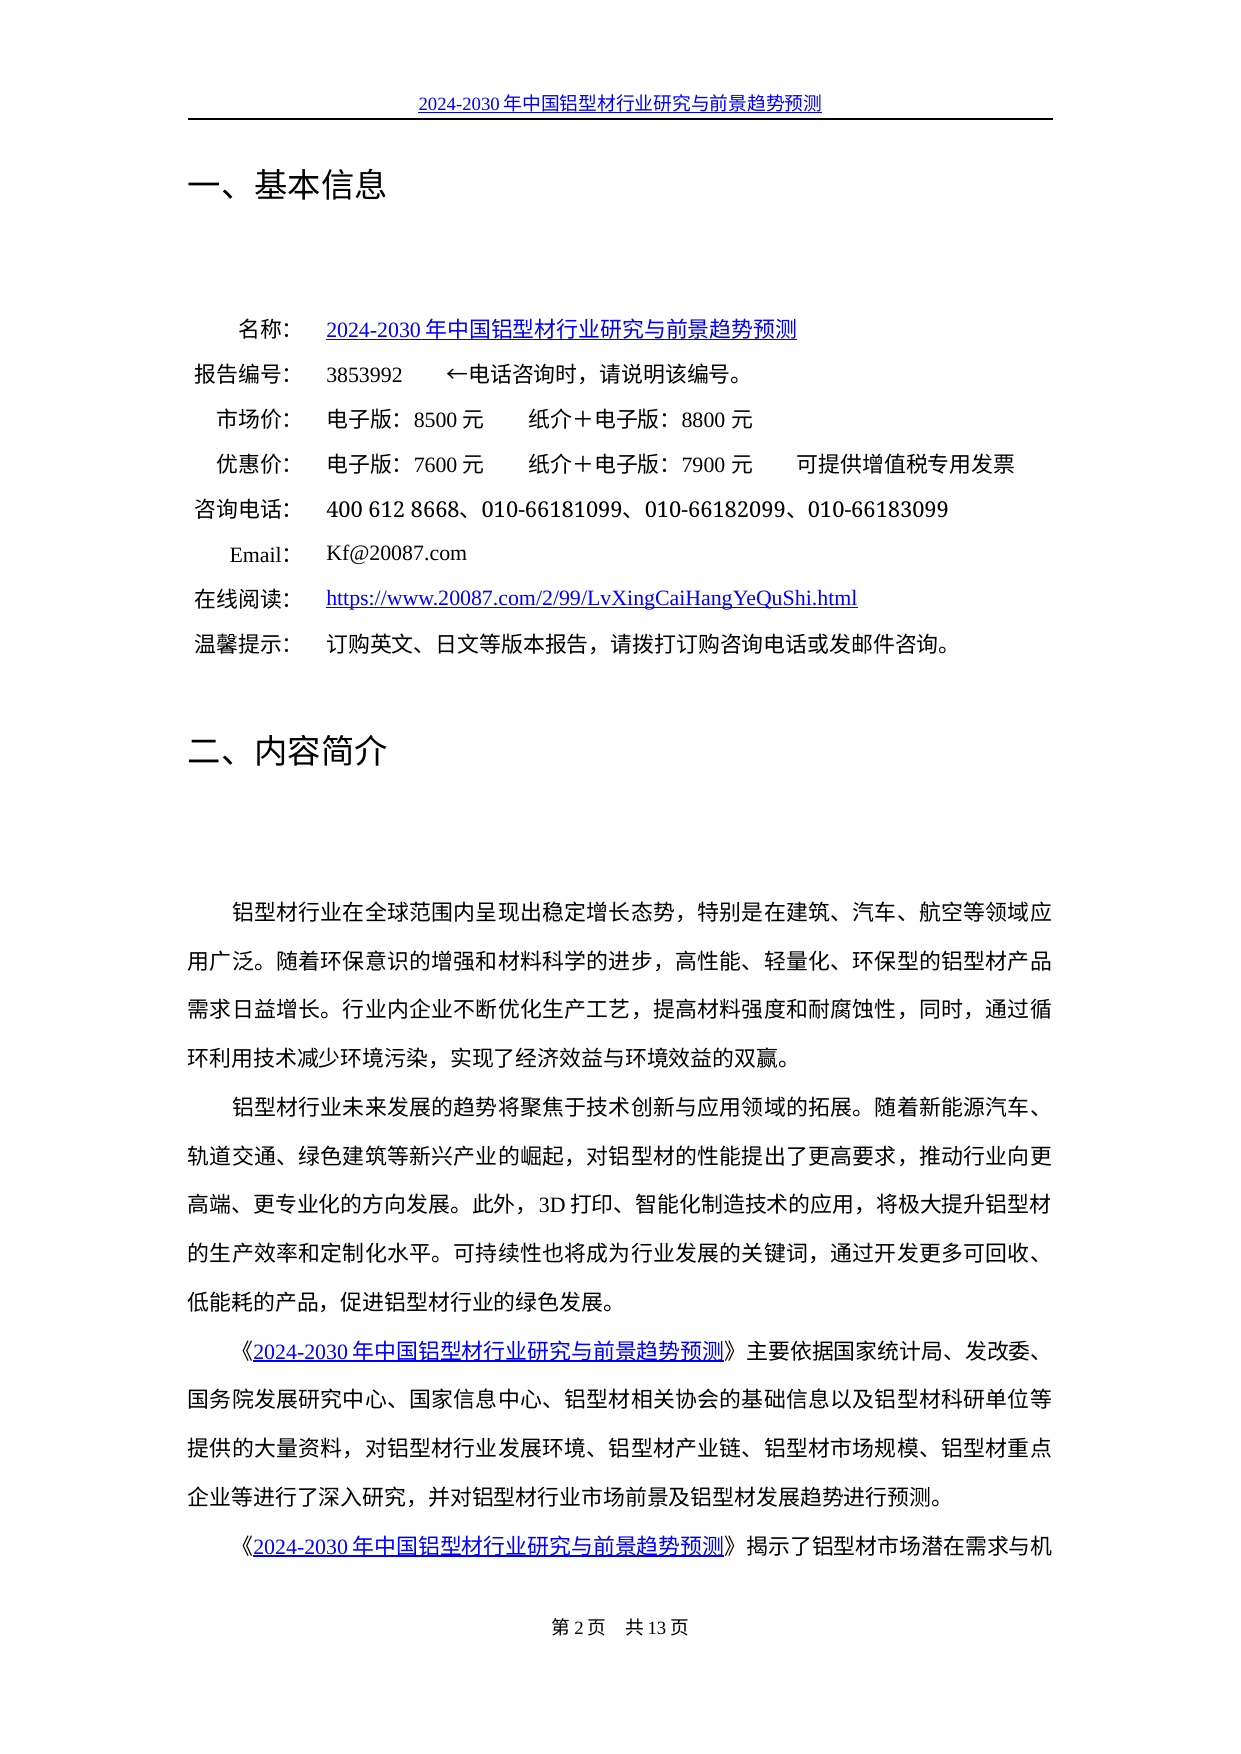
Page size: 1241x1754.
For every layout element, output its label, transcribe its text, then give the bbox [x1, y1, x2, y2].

table_cell 在线阅读： [167, 582, 315, 627]
table_header 2024-2030年中国铝型材行业研究与前景趋势预测 [315, 312, 1073, 357]
table_cell 报告编号： [167, 357, 315, 402]
title 一、基本信息 [187, 150, 1053, 215]
table_cell 电子版：7600 元 纸介＋电子版：7900 元 可提供增值税专用发票 [315, 447, 1073, 492]
table_cell 3853992 ←电话咨询时，请说明该编号。 [315, 357, 1073, 402]
table_cell 咨询电话： [167, 492, 315, 537]
table_cell Kf@20087.com [315, 537, 1073, 582]
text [187, 894, 1053, 1561]
table_cell 温馨提示： [167, 627, 315, 672]
title 二、内容简介 [187, 717, 1053, 782]
table_header 名称： [167, 312, 315, 357]
table_cell 市场价： [167, 402, 315, 447]
table_cell 电子版：8500 元 纸介＋电子版：8800 元 [315, 402, 1073, 447]
table_cell 订购英文、日文等版本报告，请拨打订购咨询电话或发邮件咨询。 [315, 627, 1073, 672]
table_cell Email： [167, 537, 315, 582]
table_cell [315, 582, 1073, 627]
table_cell 优惠价： [167, 447, 315, 492]
table_cell 400 612 8668、010-66181099、010-66182099、010-66183099 [315, 492, 1073, 537]
